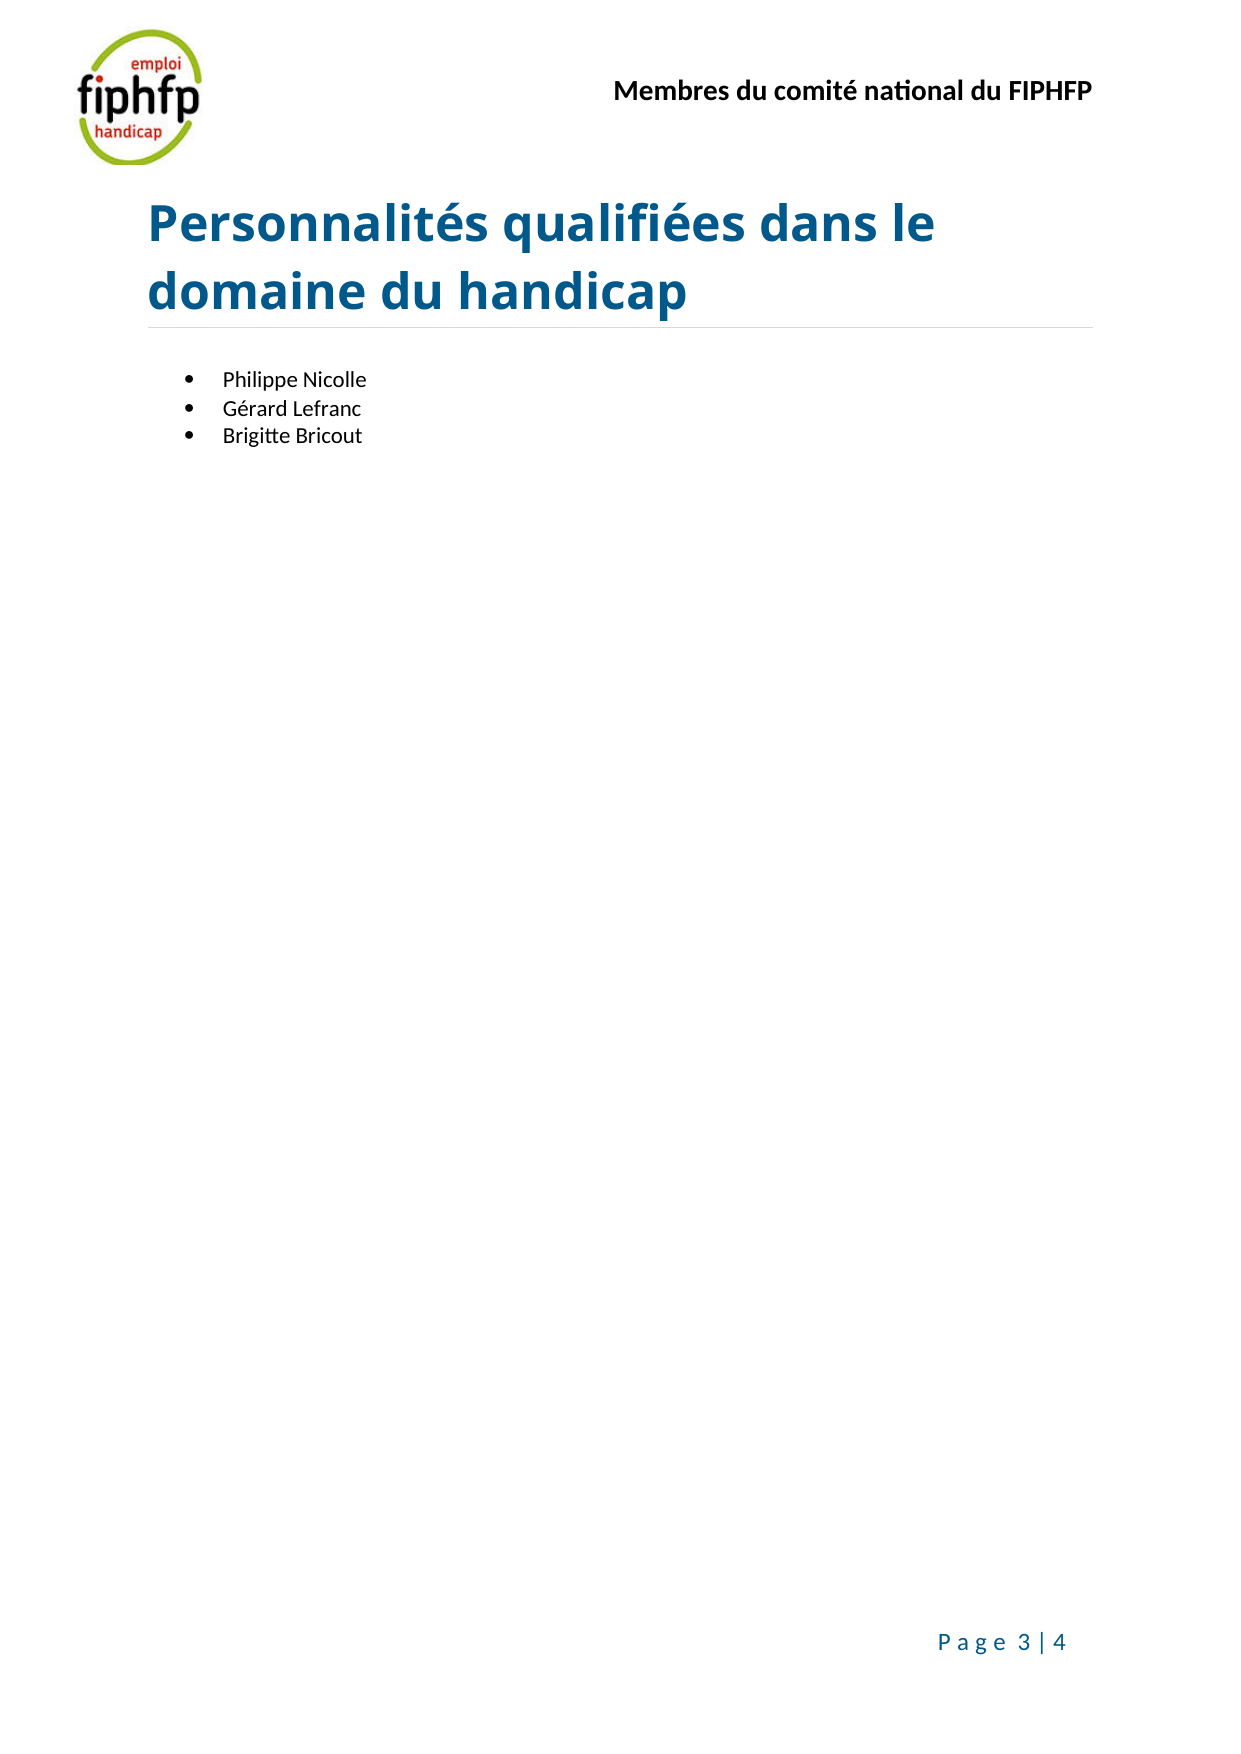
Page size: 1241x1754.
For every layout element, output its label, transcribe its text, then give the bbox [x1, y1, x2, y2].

list Philippe Nicolle [185, 366, 1093, 394]
subtitle Personnalités qualifiées dans le domaine du handicap [148, 188, 1093, 327]
list Brigitte Bricout [185, 422, 1093, 450]
picture [73, 26, 203, 164]
list Gérard Lefranc [185, 394, 1093, 422]
